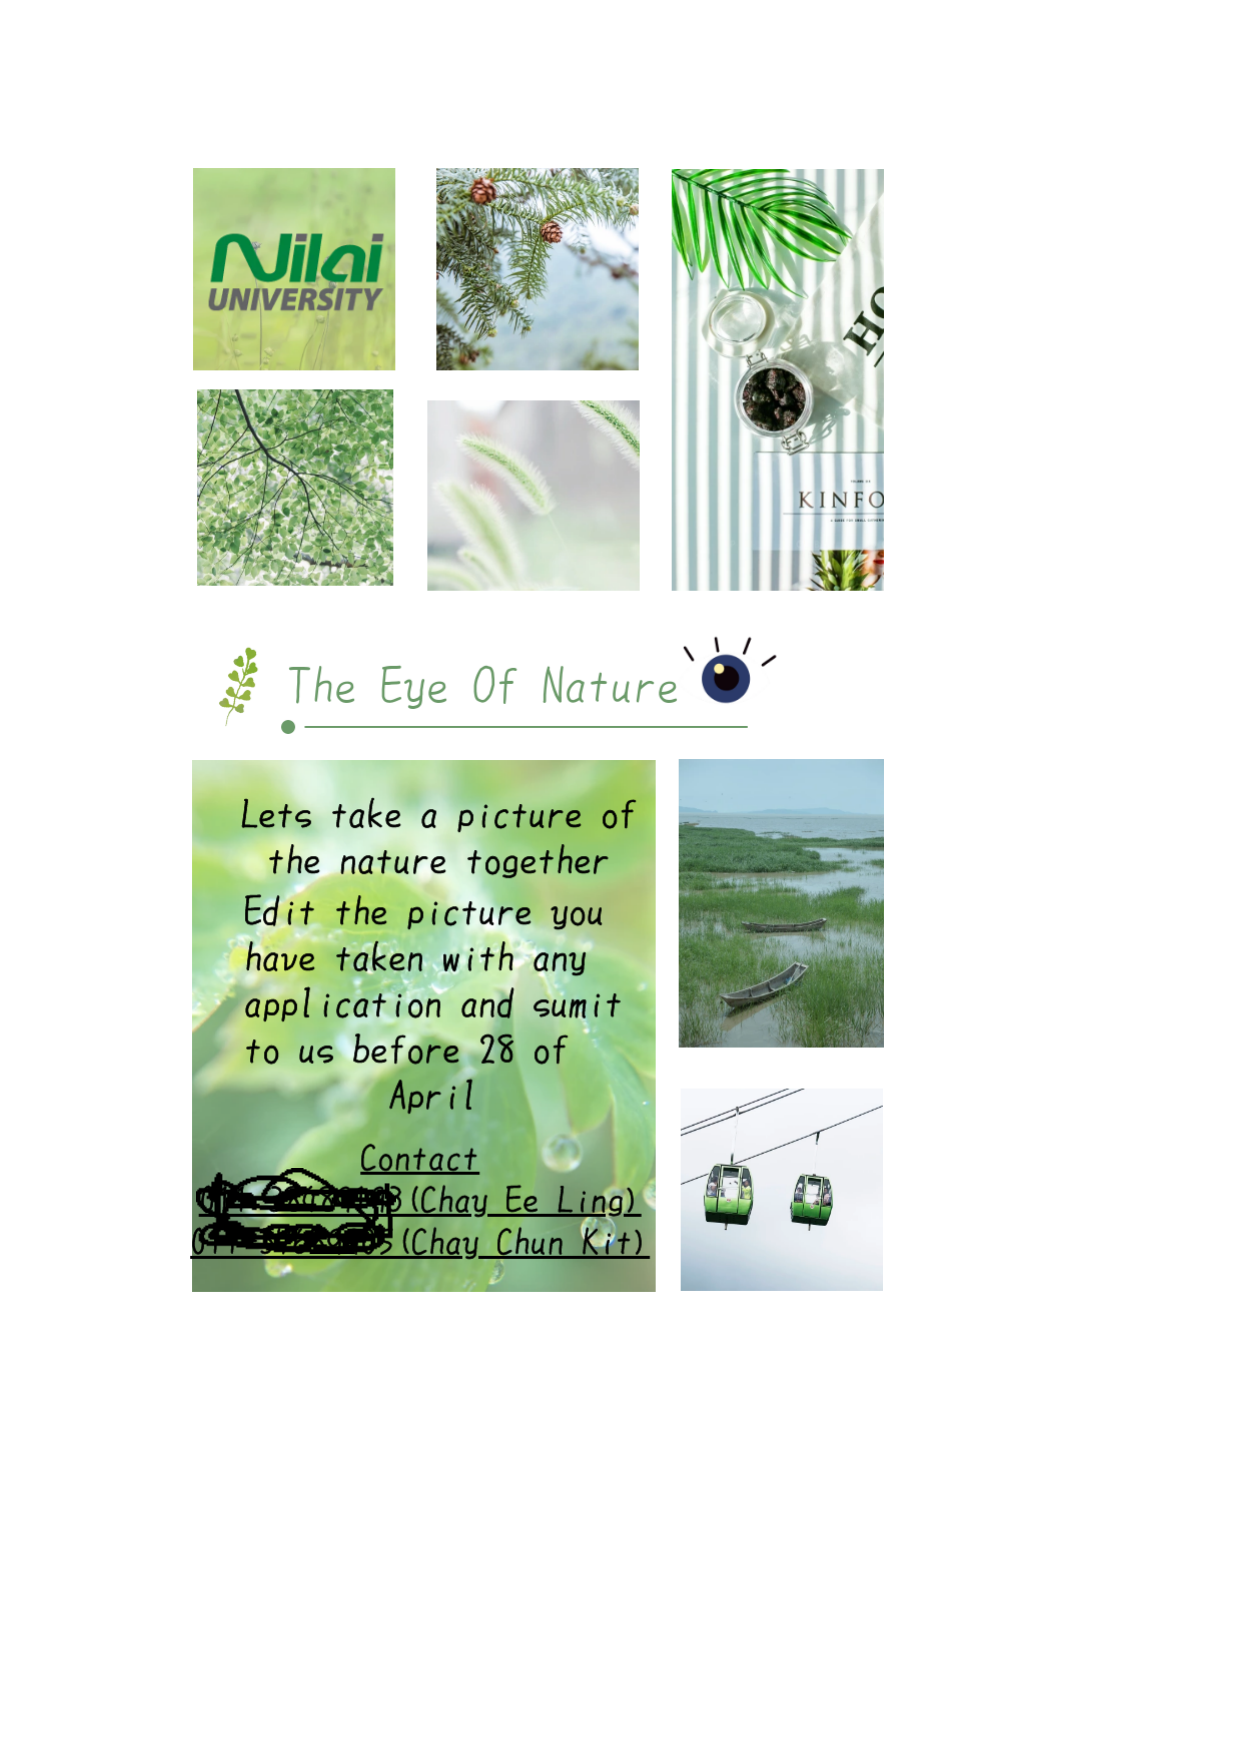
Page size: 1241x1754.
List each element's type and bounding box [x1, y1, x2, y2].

picture [150, 150, 901, 1332]
